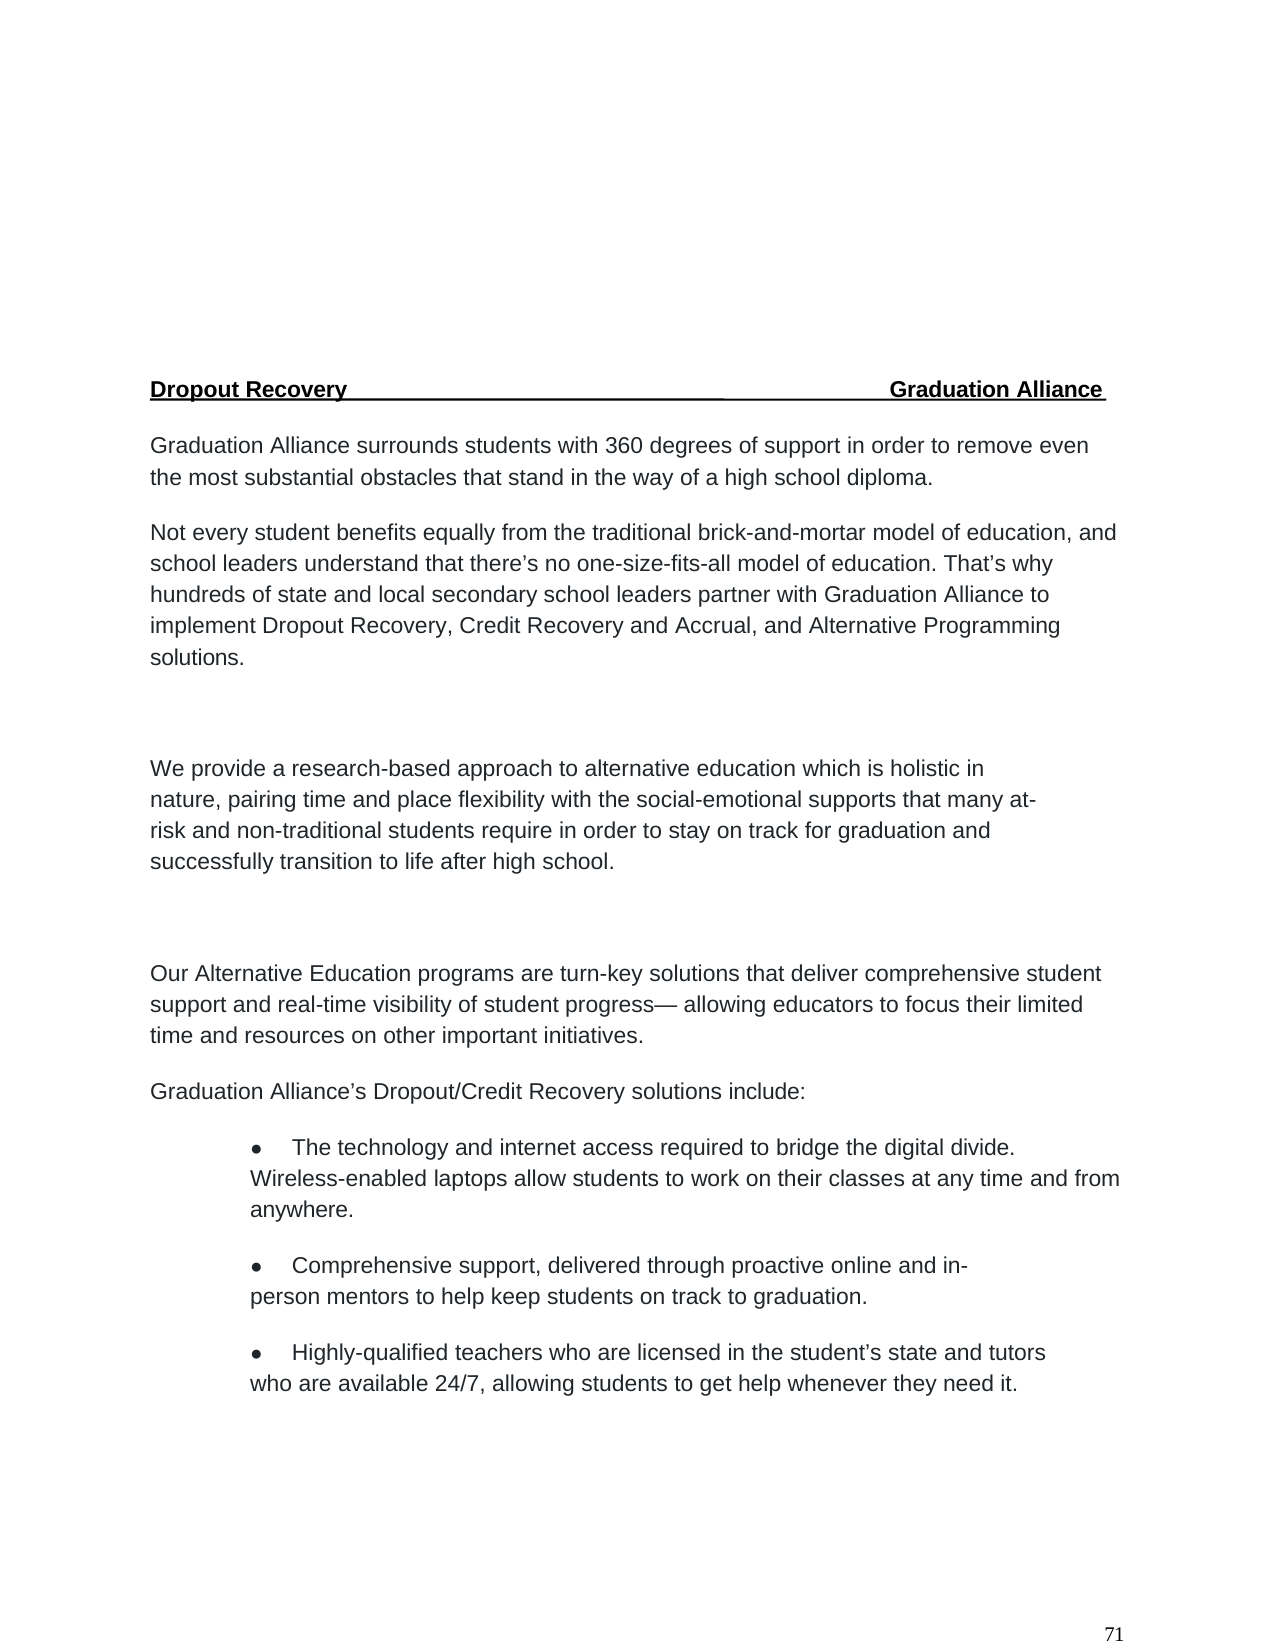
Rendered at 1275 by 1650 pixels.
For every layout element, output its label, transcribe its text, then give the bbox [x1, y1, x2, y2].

text Graduation Alliance surrounds students with 360 degrees of support in order to remove even the most substantial obstacles that stand in the way of a high school diploma. [150, 432, 1089, 490]
text Graduation Alliance’s Dropout/Credit Recovery solutions include: [150, 1078, 1137, 1104]
list Comprehensive support, delivered through proactive online and in-person mentors to help keep students on track to graduation. [250, 1252, 1038, 1309]
text We provide a research-based approach to alternative education which is holistic in nature, pairing time and place flexibility with the social-emotional supports that many at-risk and non-traditional students require in order to stay on track for graduation and successfully transition to life after high school. [150, 755, 1061, 874]
text Wireless-enabled laptops allow students to work on their classes at any time and from anywhere. [250, 1165, 1137, 1223]
text Not every student benefits equally from the traditional brick-and-mortar model of education, and school leaders understand that there’s no one-size-fits-all model of education. That’s why hundreds of state and local secondary school leaders partner with Graduation Alliance to implement Dropout Recovery, Credit Recovery and Accrual, and Alternative Programming solutions. [150, 519, 1137, 670]
text Our Alternative Education programs are turn-key solutions that deliver comprehensive student support and real-time visibility of student progress— allowing educators to focus their limited time and resources on other important initiatives. [150, 960, 1125, 1048]
list The technology and internet access required to bridge the digital divide. [250, 1134, 1137, 1160]
text Dropout Recovery Graduation Alliance [150, 376, 1137, 402]
list Highly-qualified teachers who are licensed in the student’s state and tutors who are available 24/7, allowing students to get help whenever they need it. [250, 1339, 1093, 1396]
